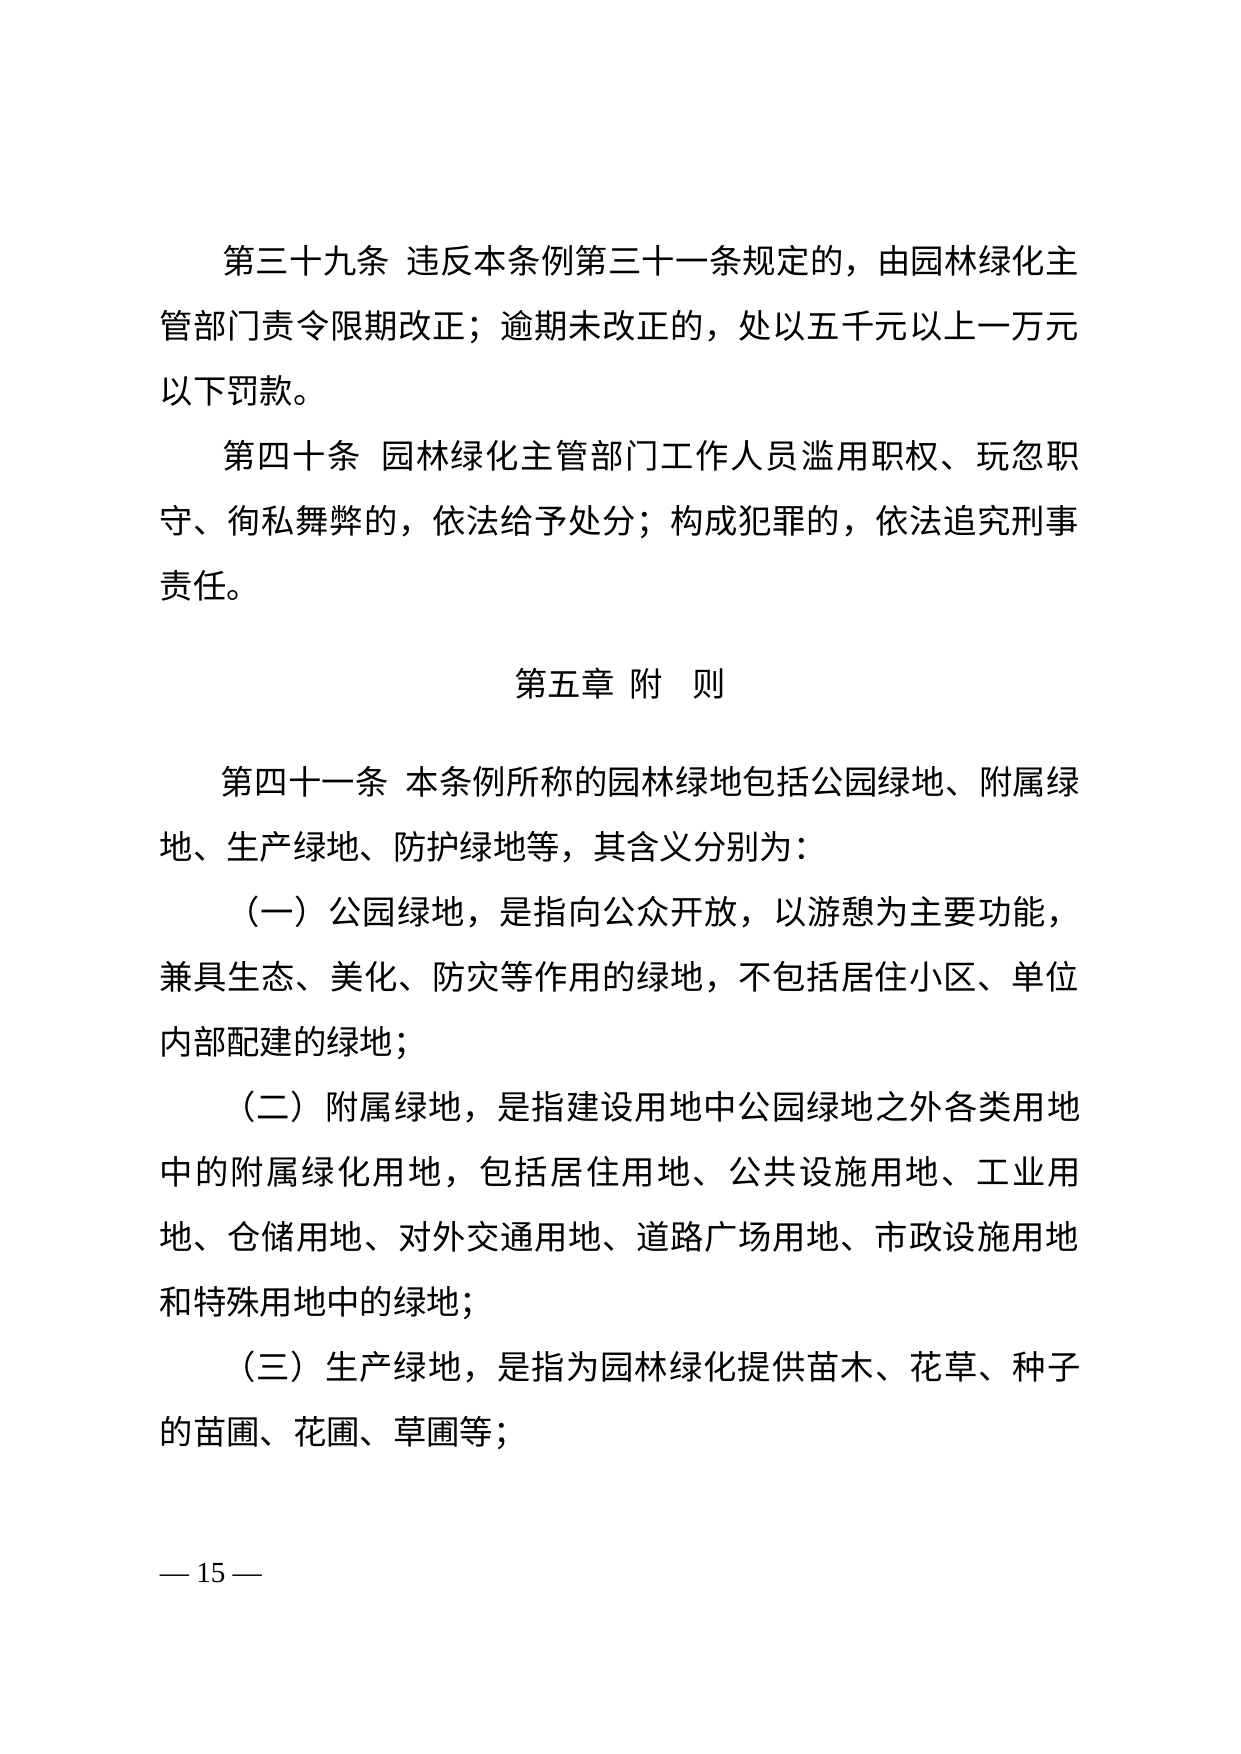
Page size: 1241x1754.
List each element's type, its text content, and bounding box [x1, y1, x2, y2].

text 第三十九条 违反本条例第三十一条规定的，由园林绿化主管部门责令限期改正；逾期未改正的，处以五千元以上一万元以下罚款。 [159, 227, 1081, 422]
text 第四十一条 本条例所称的园林绿地包括公园绿地、附属绿地、生产绿地、防护绿地等，其含义分别为： [159, 747, 1081, 877]
text （三）生产绿地，是指为园林绿化提供苗木、花草、种子的苗圃、花圃、草圃等； [159, 1332, 1081, 1462]
text 第五章 附 则 [159, 649, 1081, 714]
text （一）公园绿地，是指向公众开放，以游憩为主要功能，兼具生态、美化、防灾等作用的绿地，不包括居住小区、单位内部配建的绿地； [159, 877, 1081, 1072]
text （二）附属绿地，是指建设用地中公园绿地之外各类用地中的附属绿化用地，包括居住用地、公共设施用地、工业用地、仓储用地、对外交通用地、道路广场用地、市政设施用地和特殊用地中的绿地； [159, 1072, 1081, 1332]
text 第四十条 园林绿化主管部门工作人员滥用职权、玩忽职守、徇私舞弊的，依法给予处分；构成犯罪的，依法追究刑事责任。 [159, 422, 1081, 617]
